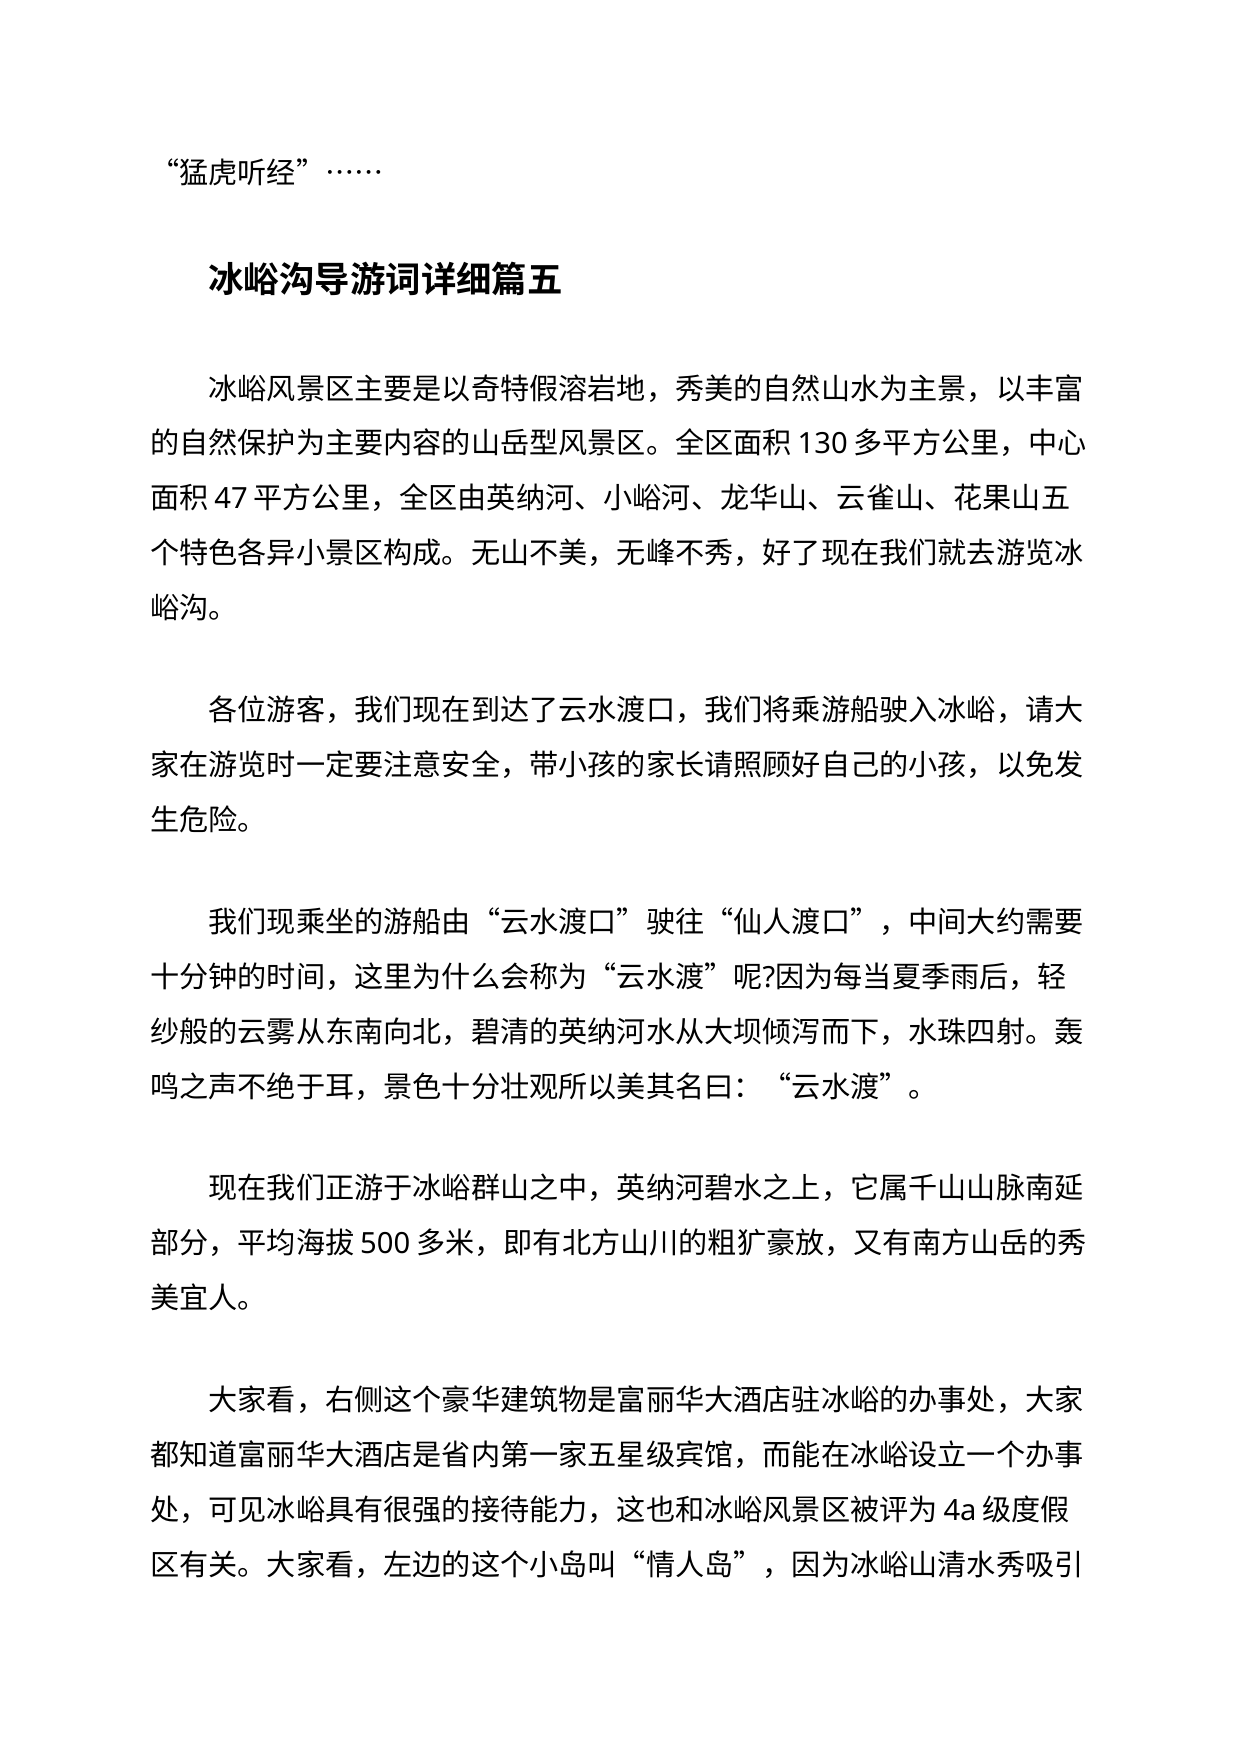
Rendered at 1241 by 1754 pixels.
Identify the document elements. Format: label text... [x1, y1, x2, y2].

text 冰峪风景区主要是以奇特假溶岩地，秀美的自然山水为主景，以丰富的自然保护为主要内容的山岳型风景区。全区面积130多平方公里，中心面积47平方公里，全区由英纳河、小峪河、龙华山、云雀山、花果山五个特色各异小景区构成。无山不美，无峰不秀，好了现在我们就去游览冰峪沟。 [150, 365, 1090, 627]
text 我们现乘坐的游船由“云水渡口”驶往“仙人渡口”，中间大约需要十分钟的时间，这里为什么会称为“云水渡”呢?因为每当夏季雨后，轻纱般的云雾从东南向北，碧清的英纳河水从大坝倾泻而下，水珠四射。轰鸣之声不绝于耳，景色十分壮观所以美其名曰：“云水渡”。 [150, 898, 1090, 1105]
text 冰峪沟导游词详细篇五 [150, 252, 1090, 303]
text 各位游客，我们现在到达了云水渡口，我们将乘游船驶入冰峪，请大家在游览时一定要注意安全，带小孩的家长请照顾好自己的小孩，以免发生危险。 [150, 687, 1090, 839]
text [150, 150, 1090, 192]
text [150, 1377, 1090, 1584]
text 现在我们正游于冰峪群山之中，英纳河碧水之上，它属千山山脉南延部分，平均海拔500多米，即有北方山川的粗犷豪放，又有南方山岳的秀美宜人。 [150, 1165, 1090, 1317]
